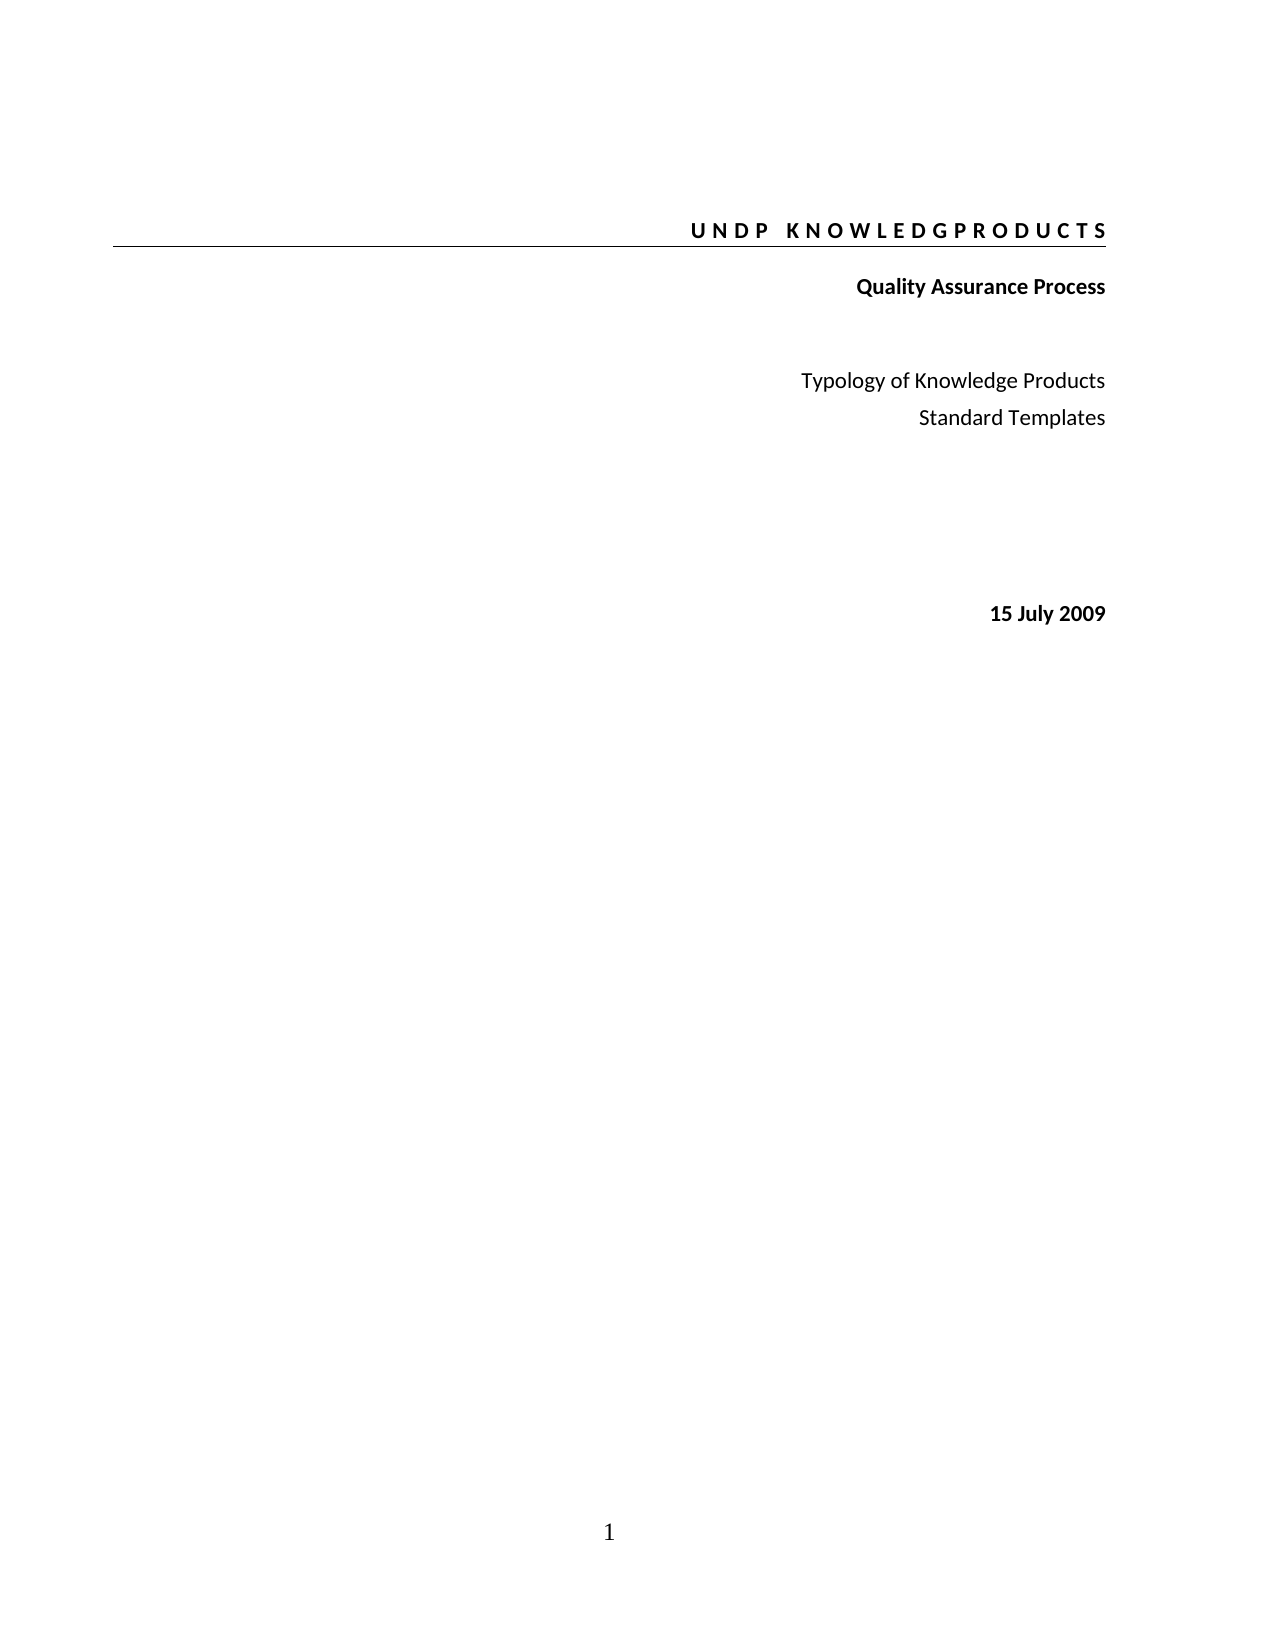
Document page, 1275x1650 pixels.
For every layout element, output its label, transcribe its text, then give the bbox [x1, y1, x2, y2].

text Quality Assurance Process [112, 272, 1106, 300]
text 15 July 2009 [112, 599, 1106, 628]
text Typology of Knowledge Products [112, 356, 1106, 394]
title UNDP KnowledgProducts [112, 169, 1106, 247]
text Standard Templates [112, 394, 1106, 431]
